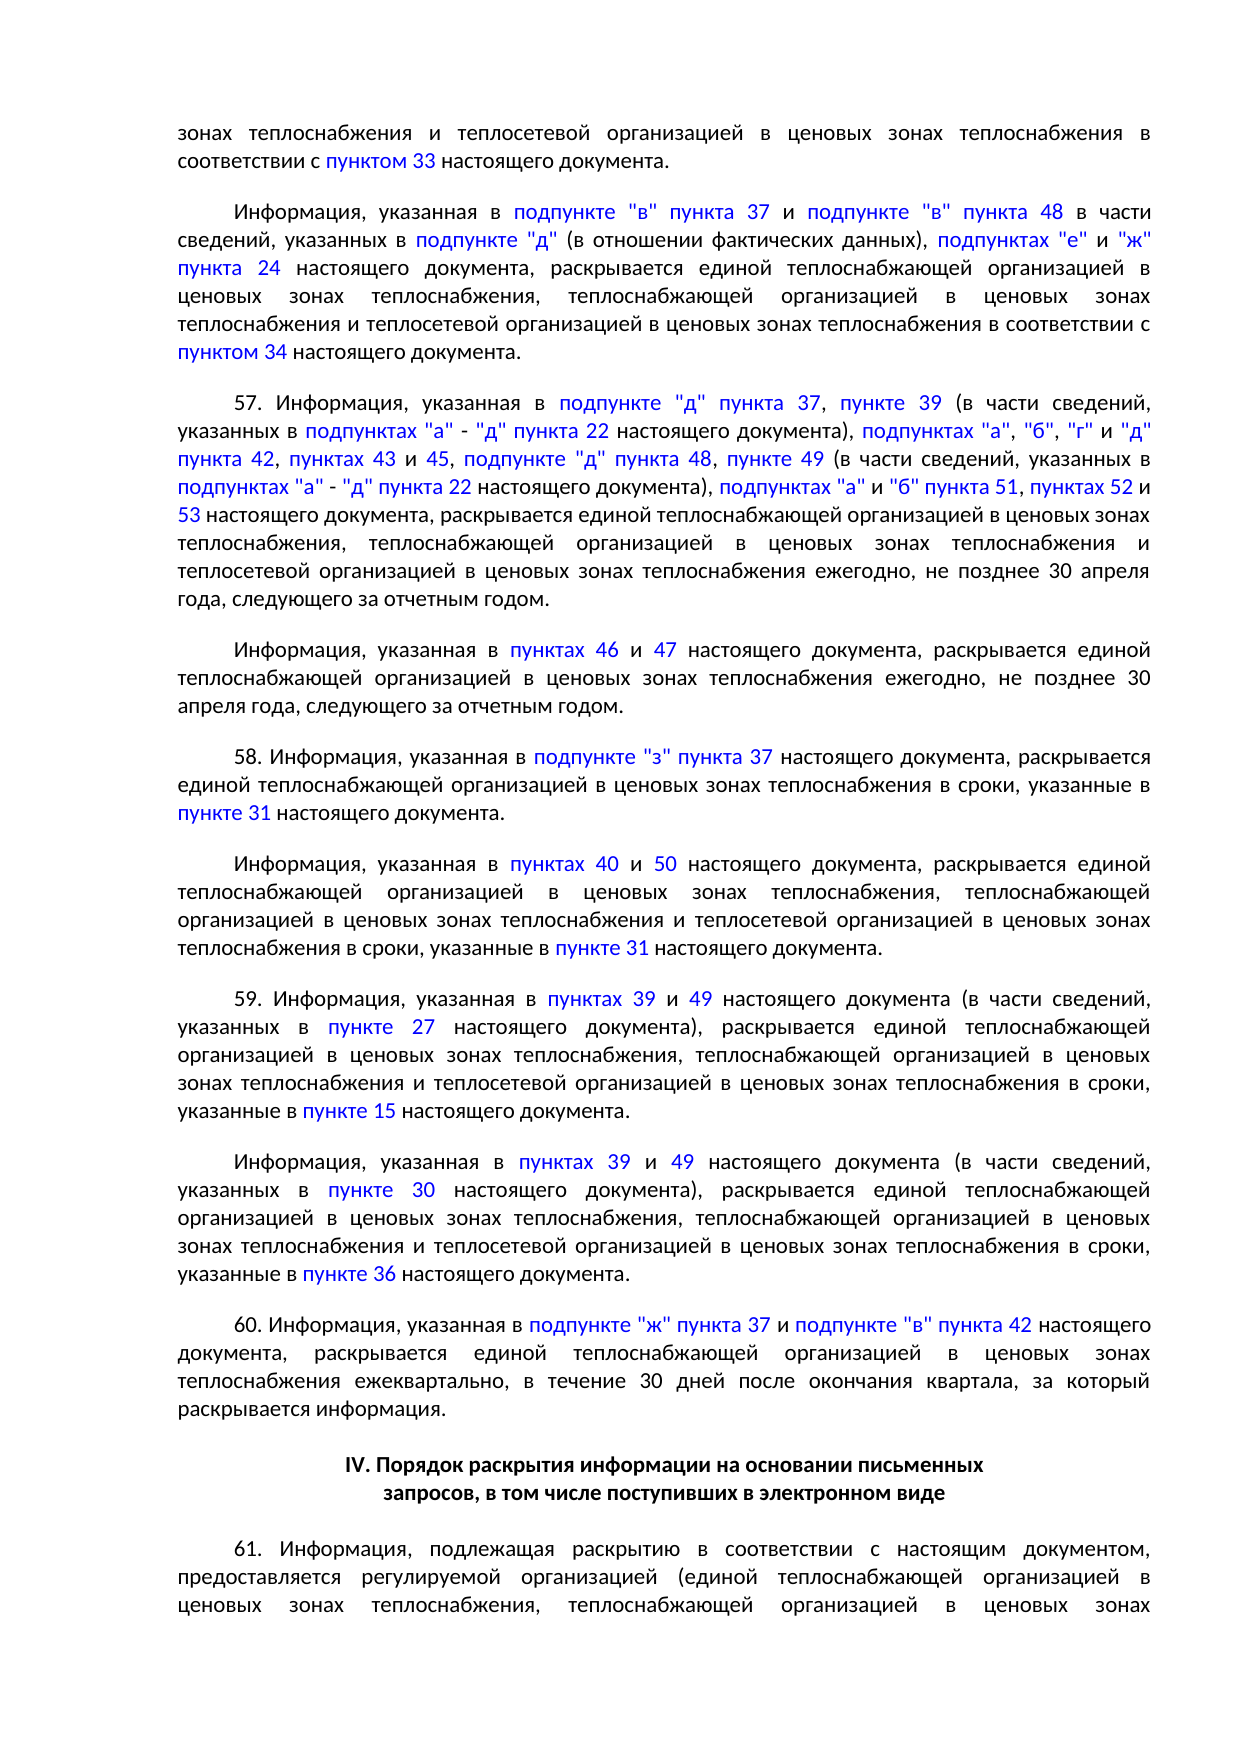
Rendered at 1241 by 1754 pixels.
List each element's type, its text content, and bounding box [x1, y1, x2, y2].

text 60. Информация, указанная в подпункте "ж" пункта 37 и подпункте "в" пункта 42 настоящего документа, раскрывается единой теплоснабжающей организацией в ценовых зонах теплоснабжения ежеквартально, в течение 30 дней после окончания квартала, за который раскрывается информация. [177, 1310, 1152, 1422]
text 57. Информация, указанная в подпункте "д" пункта 37, пункте 39 (в части сведений, указанных в подпунктах "а" - "д" пункта 22 настоящего документа), подпунктах "а", "б", "г" и "д" пункта 42, пунктах 43 и 45, подпункте "д" пункта 48, пункте 49 (в части сведений, указанных в подпунктах "а" - "д" пункта 22 настоящего документа), подпунктах "а" и "б" пункта 51, пунктах 52 и 53 настоящего документа, раскрывается единой теплоснабжающей организацией в ценовых зонах теплоснабжения, теплоснабжающей организацией в ценовых зонах теплоснабжения и теплосетевой организацией в ценовых зонах теплоснабжения ежегодно, не позднее 30 апреля года, следующего за отчетным годом. [177, 388, 1152, 612]
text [177, 1534, 1152, 1618]
text Информация, указанная в подпункте "в" пункта 37 и подпункте "в" пункта 48 в части сведений, указанных в подпункте "д" (в отношении фактических данных), подпунктах "е" и "ж" пункта 24 настоящего документа, раскрывается единой теплоснабжающей организацией в ценовых зонах теплоснабжения, теплоснабжающей организацией в ценовых зонах теплоснабжения и теплосетевой организацией в ценовых зонах теплоснабжения в соответствии с пунктом 34 настоящего документа. [177, 197, 1152, 365]
title запросов, в том числе поступивших в электронном виде [177, 1478, 1152, 1506]
text Информация, указанная в пунктах 40 и 50 настоящего документа, раскрывается единой теплоснабжающей организацией в ценовых зонах теплоснабжения, теплоснабжающей организацией в ценовых зонах теплоснабжения и теплосетевой организацией в ценовых зонах теплоснабжения в сроки, указанные в пункте 31 настоящего документа. [177, 849, 1152, 961]
text Информация, указанная в пунктах 39 и 49 настоящего документа (в части сведений, указанных в пункте 30 настоящего документа), раскрывается единой теплоснабжающей организацией в ценовых зонах теплоснабжения, теплоснабжающей организацией в ценовых зонах теплоснабжения и теплосетевой организацией в ценовых зонах теплоснабжения в сроки, указанные в пункте 36 настоящего документа. [177, 1147, 1152, 1287]
text 59. Информация, указанная в пунктах 39 и 49 настоящего документа (в части сведений, указанных в пункте 27 настоящего документа), раскрывается единой теплоснабжающей организацией в ценовых зонах теплоснабжения, теплоснабжающей организацией в ценовых зонах теплоснабжения и теплосетевой организацией в ценовых зонах теплоснабжения в сроки, указанные в пункте 15 настоящего документа. [177, 984, 1152, 1124]
title IV. Порядок раскрытия информации на основании письменных [177, 1450, 1152, 1478]
text 58. Информация, указанная в подпункте "з" пункта 37 настоящего документа, раскрывается единой теплоснабжающей организацией в ценовых зонах теплоснабжения в сроки, указанные в пункте 31 настоящего документа. [177, 742, 1152, 826]
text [177, 118, 1152, 174]
text Информация, указанная в пунктах 46 и 47 настоящего документа, раскрывается единой теплоснабжающей организацией в ценовых зонах теплоснабжения ежегодно, не позднее 30 апреля года, следующего за отчетным годом. [177, 635, 1152, 719]
